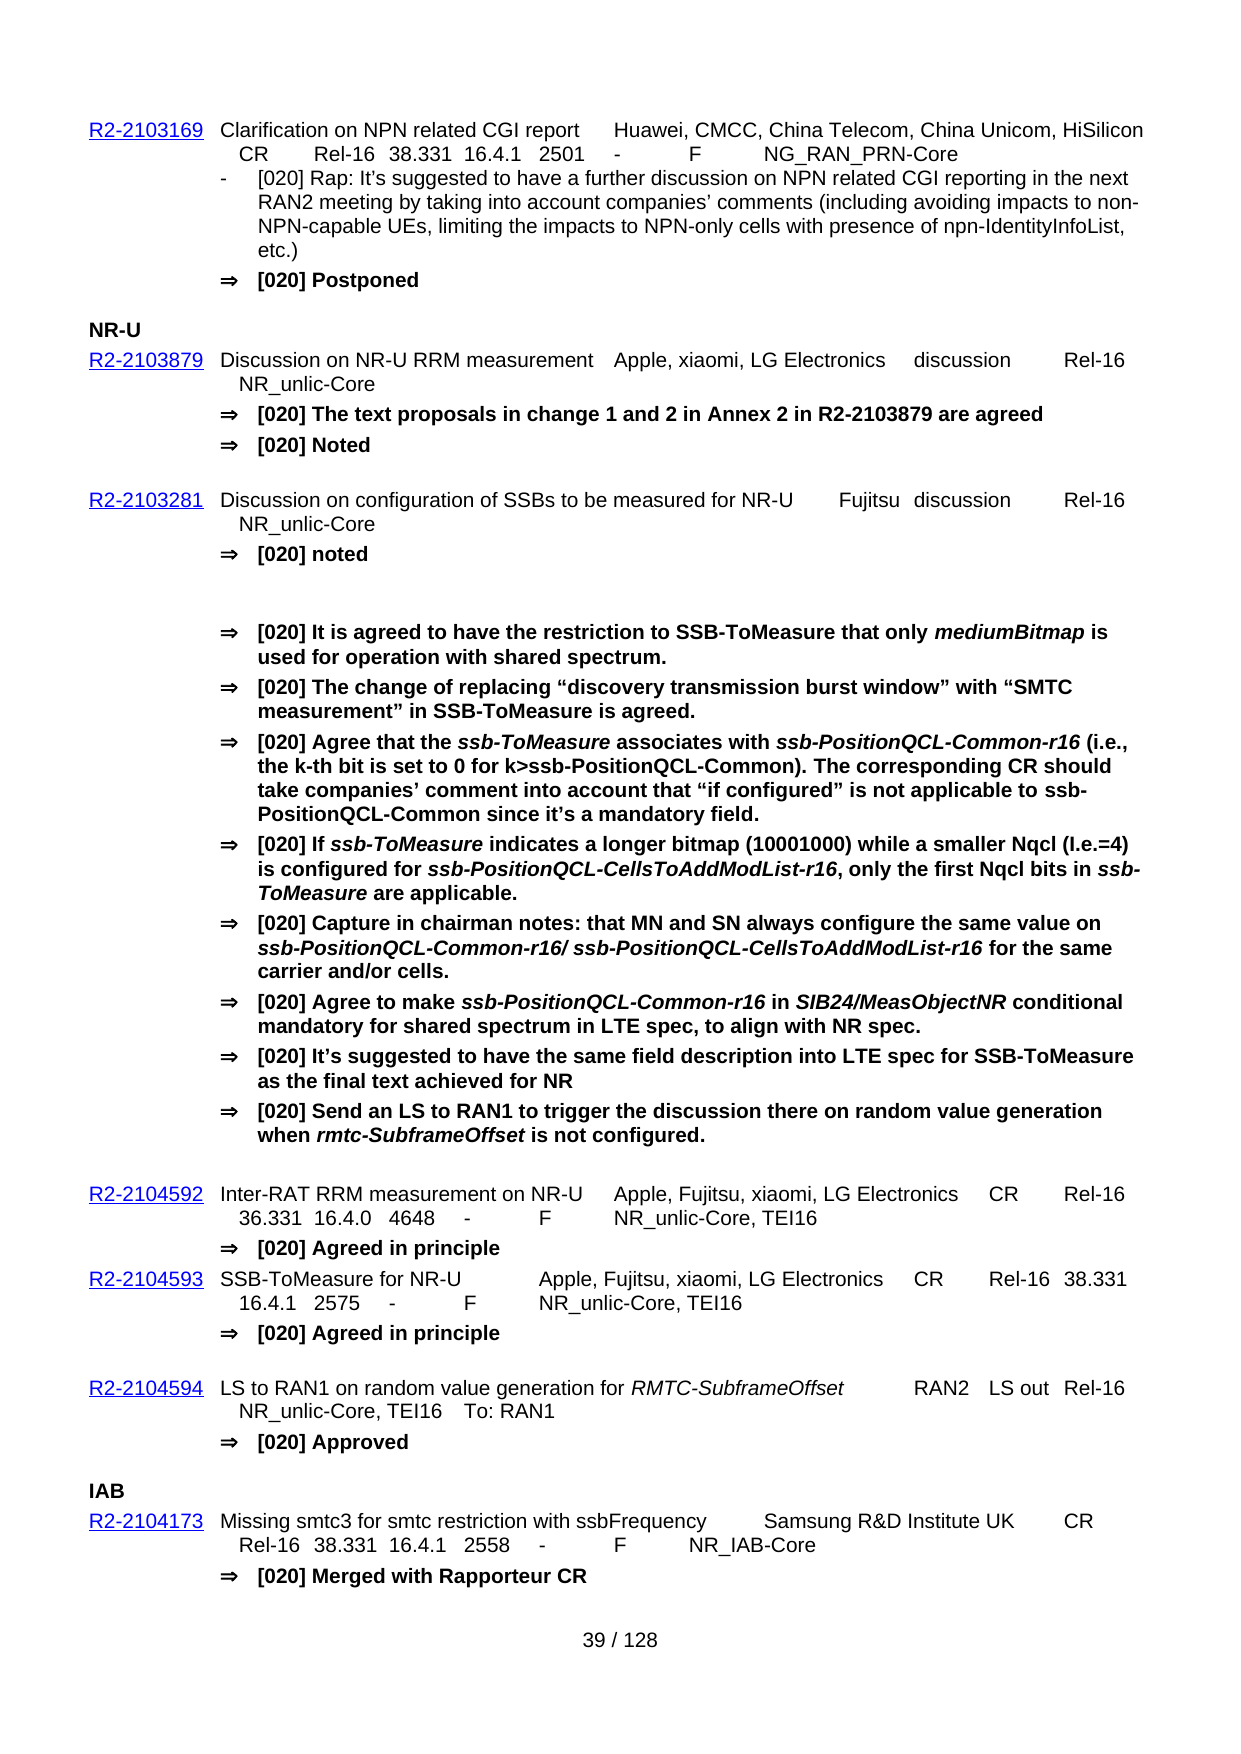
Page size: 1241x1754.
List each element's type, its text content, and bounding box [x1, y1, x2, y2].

title R2-2104592 Inter-RAT RRM measurement on NR-U Apple, Fujitsu, xiaomi, LG Electronics CR Rel-16 36.331 16.4.0 4648 - F NR_unlic-Core, TEI16 [89, 1182, 1152, 1229]
text [020] Merged with Rapporteur CR [220, 1563, 1152, 1588]
text - [020] Rap: It’s suggested to have a further discussion on NPN related CGI reporting in the next RAN2 meeting by taking into account companies’ comments (including avoiding impacts to non-NPN-capable UEs, limiting the impacts to NPN-only cells with presence of npn-IdentityInfoList, etc.) [220, 166, 1152, 262]
text IAB [89, 1479, 1152, 1503]
title R2-2103879 Discussion on NR-U RRM measurement Apple, xiaomi, LG Electronics discussion Rel-16 NR_unlic-Core [89, 348, 1152, 396]
text [020] noted [220, 542, 1152, 566]
text [020] The change of replacing “discovery transmission burst window” with “SMTC measurement” in SSB-ToMeasure is agreed. [220, 675, 1152, 723]
text [020] It is agreed to have the restriction to SSB-ToMeasure that only mediumBitmap is used for operation with shared spectrum. [220, 620, 1152, 669]
text [020] Noted [220, 433, 1152, 457]
text [020] Capture in chairman notes: that MN and SN always configure the same value on ssb-PositionQCL-Common-r16/ ssb-PositionQCL-CellsToAddModList-r16 for the same carrier and/or cells. [220, 911, 1152, 983]
text [020] Approved [220, 1429, 1152, 1454]
text [020] Send an LS to RAN1 to trigger the discussion there on random value generation when rmtc-SubframeOffset is not configured. [220, 1099, 1152, 1147]
text [020] Postponed [220, 268, 1152, 293]
text [020] Agreed in principle [220, 1236, 1152, 1260]
text [020] It’s suggested to have the same field description into LTE spec for SSB-ToMeasure as the final text achieved for NR [220, 1044, 1152, 1093]
text [020] Agree that the ssb-ToMeasure associates with ssb-PositionQCL-Common-r16 (i.e., the k-th bit is set to 0 for k>ssb-PositionQCL-Common). The corresponding CR should take companies’ comment into account that “if configured” is not applicable to ssb-PositionQCL-Common since it’s a mandatory field. [220, 729, 1152, 826]
text [020] The text proposals in change 1 and 2 in Annex 2 in R2-2103879 are agreed [220, 402, 1152, 426]
title R2-2103281 Discussion on configuration of SSBs to be measured for NR-U Fujitsu discussion Rel-16 NR_unlic-Core [89, 487, 1152, 535]
text [020] If ssb-ToMeasure indicates a longer bitmap (10001000) while a smaller Nqcl (I.e.=4) is configured for ssb-PositionQCL-CellsToAddModList-r16, only the first Nqcl bits in ssb-ToMeasure are applicable. [220, 832, 1152, 904]
title R2-2104593 SSB-ToMeasure for NR-U Apple, Fujitsu, xiaomi, LG Electronics CR Rel-16 38.331 16.4.1 2575 - F NR_unlic-Core, TEI16 [89, 1267, 1152, 1314]
text [020] Agree to make ssb-PositionQCL-Common-r16 in SIB24/MeasObjectNR conditional mandatory for shared spectrum in LTE spec, to align with NR spec. [220, 989, 1152, 1038]
text [020] Agreed in principle [220, 1321, 1152, 1345]
title R2-2103169 Clarification on NPN related CGI report Huawei, CMCC, China Telecom, China Unicom, HiSilicon CR Rel-16 38.331 16.4.1 2501 - F NG_RAN_PRN-Core [89, 118, 1152, 166]
text NR-U [89, 318, 1152, 342]
title R2-2104173 Missing smtc3 for smtc restriction with ssbFrequency Samsung R&D Institute UK CR Rel-16 38.331 16.4.1 2558 - F NR_IAB-Core [89, 1509, 1152, 1557]
title R2-2104594 LS to RAN1 on random value generation for RMTC-SubframeOffset RAN2 LS out Rel-16 NR_unlic-Core, TEI16 To: RAN1 [89, 1375, 1152, 1423]
